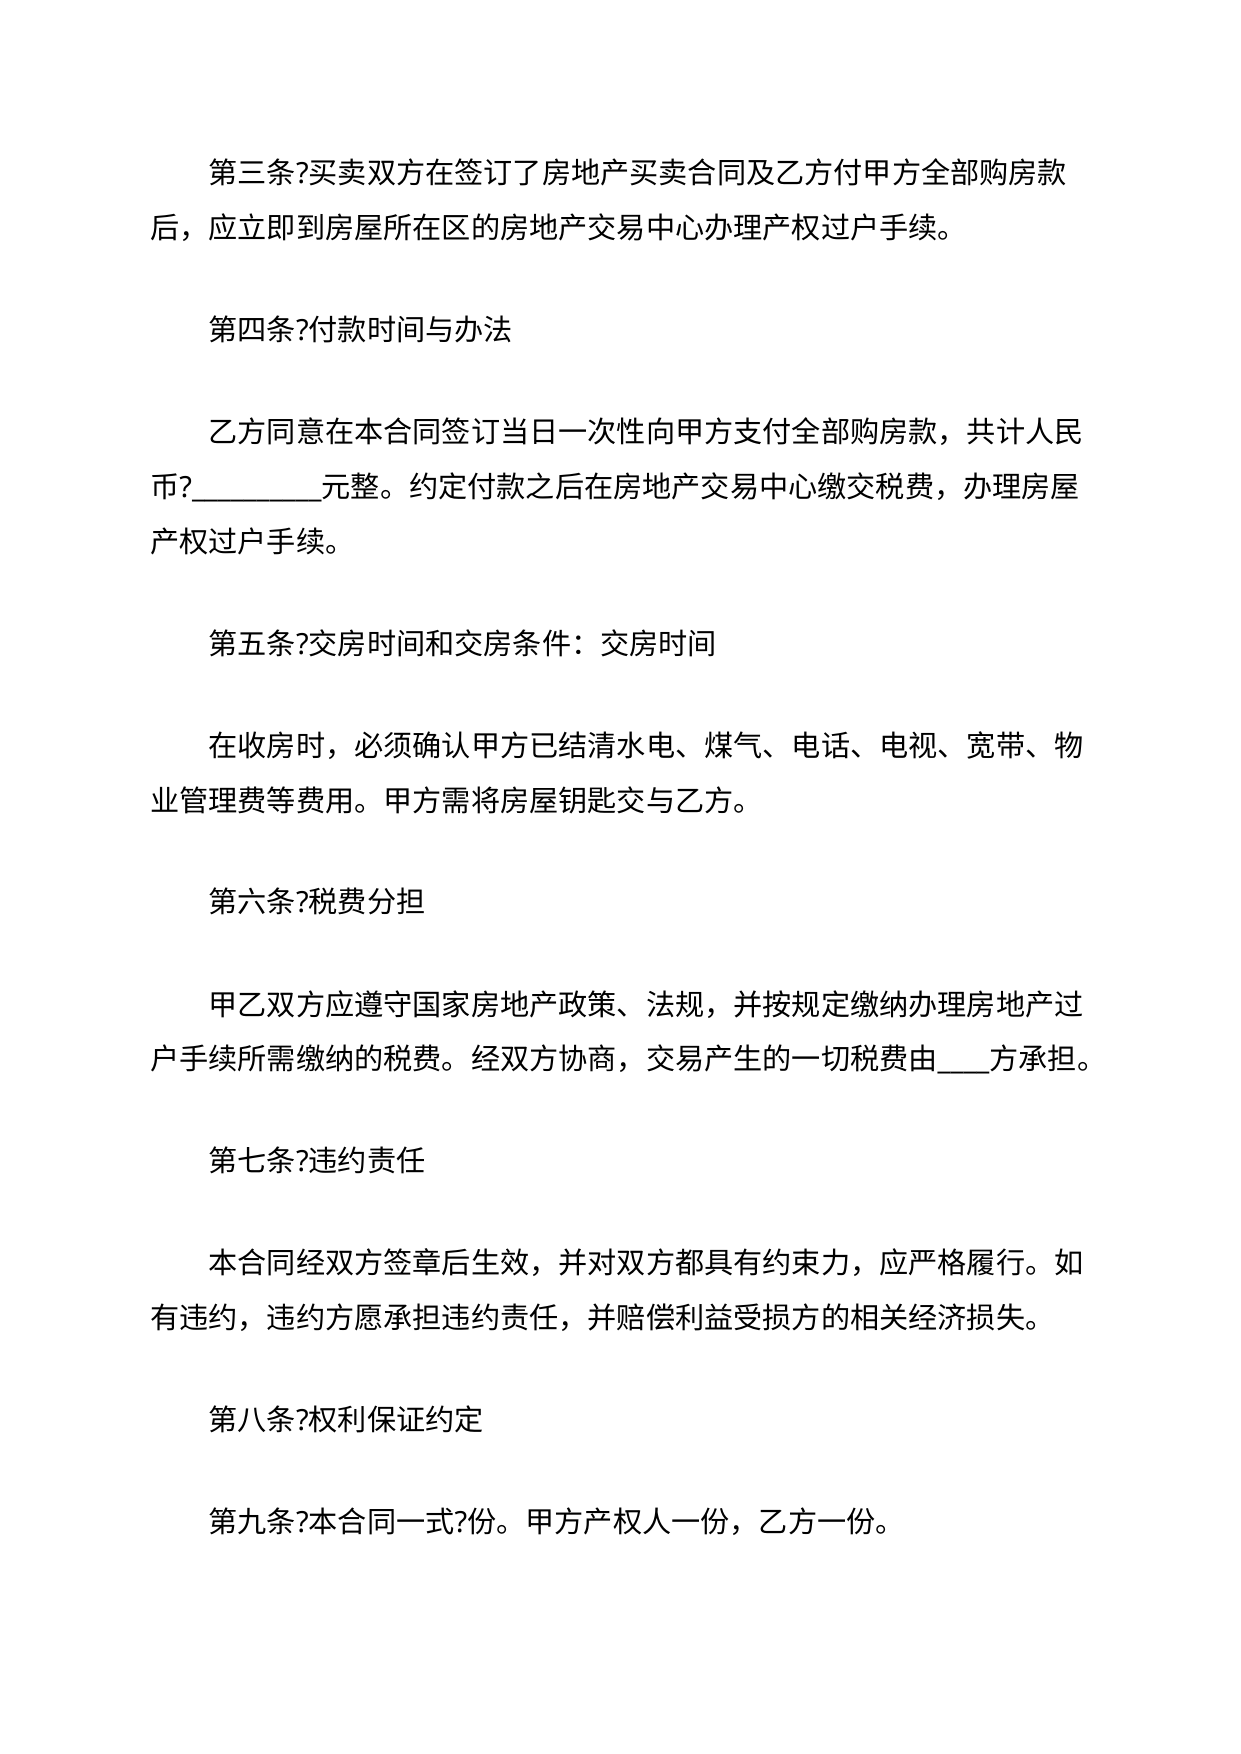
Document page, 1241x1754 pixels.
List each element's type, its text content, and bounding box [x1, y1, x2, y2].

text 第八条?权利保证约定 [150, 1397, 1090, 1439]
text 第三条?买卖双方在签订了房地产买卖合同及乙方付甲方全部购房款后，应立即到房屋所在区的房地产交易中心办理产权过户手续。 [150, 150, 1090, 247]
text 第五条?交房时间和交房条件：交房时间 [150, 620, 1090, 663]
text 甲乙双方应遵守国家房地产政策、法规，并按规定缴纳办理房地产过户手续所需缴纳的税费。经双方协商，交易产生的一切税费由____方承担。 [150, 981, 1090, 1078]
text 第七条?违约责任 [150, 1138, 1090, 1180]
text 第四条?付款时间与办法 [150, 307, 1090, 349]
text 第九条?本合同一式?份。甲方产权人一份，乙方一份。 [150, 1498, 1090, 1541]
text 本合同经双方签章后生效，并对双方都具有约束力，应严格履行。如有违约，违约方愿承担违约责任，并赔偿利益受损方的相关经济损失。 [150, 1240, 1090, 1337]
text 乙方同意在本合同签订当日一次性向甲方支付全部购房款，共计人民币?__________元整。约定付款之后在房地产交易中心缴交税费，办理房屋产权过户手续。 [150, 409, 1090, 561]
text 在收房时，必须确认甲方已结清水电、煤气、电话、电视、宽带、物业管理费等费用。甲方需将房屋钥匙交与乙方。 [150, 722, 1090, 819]
text 第六条?税费分担 [150, 879, 1090, 921]
